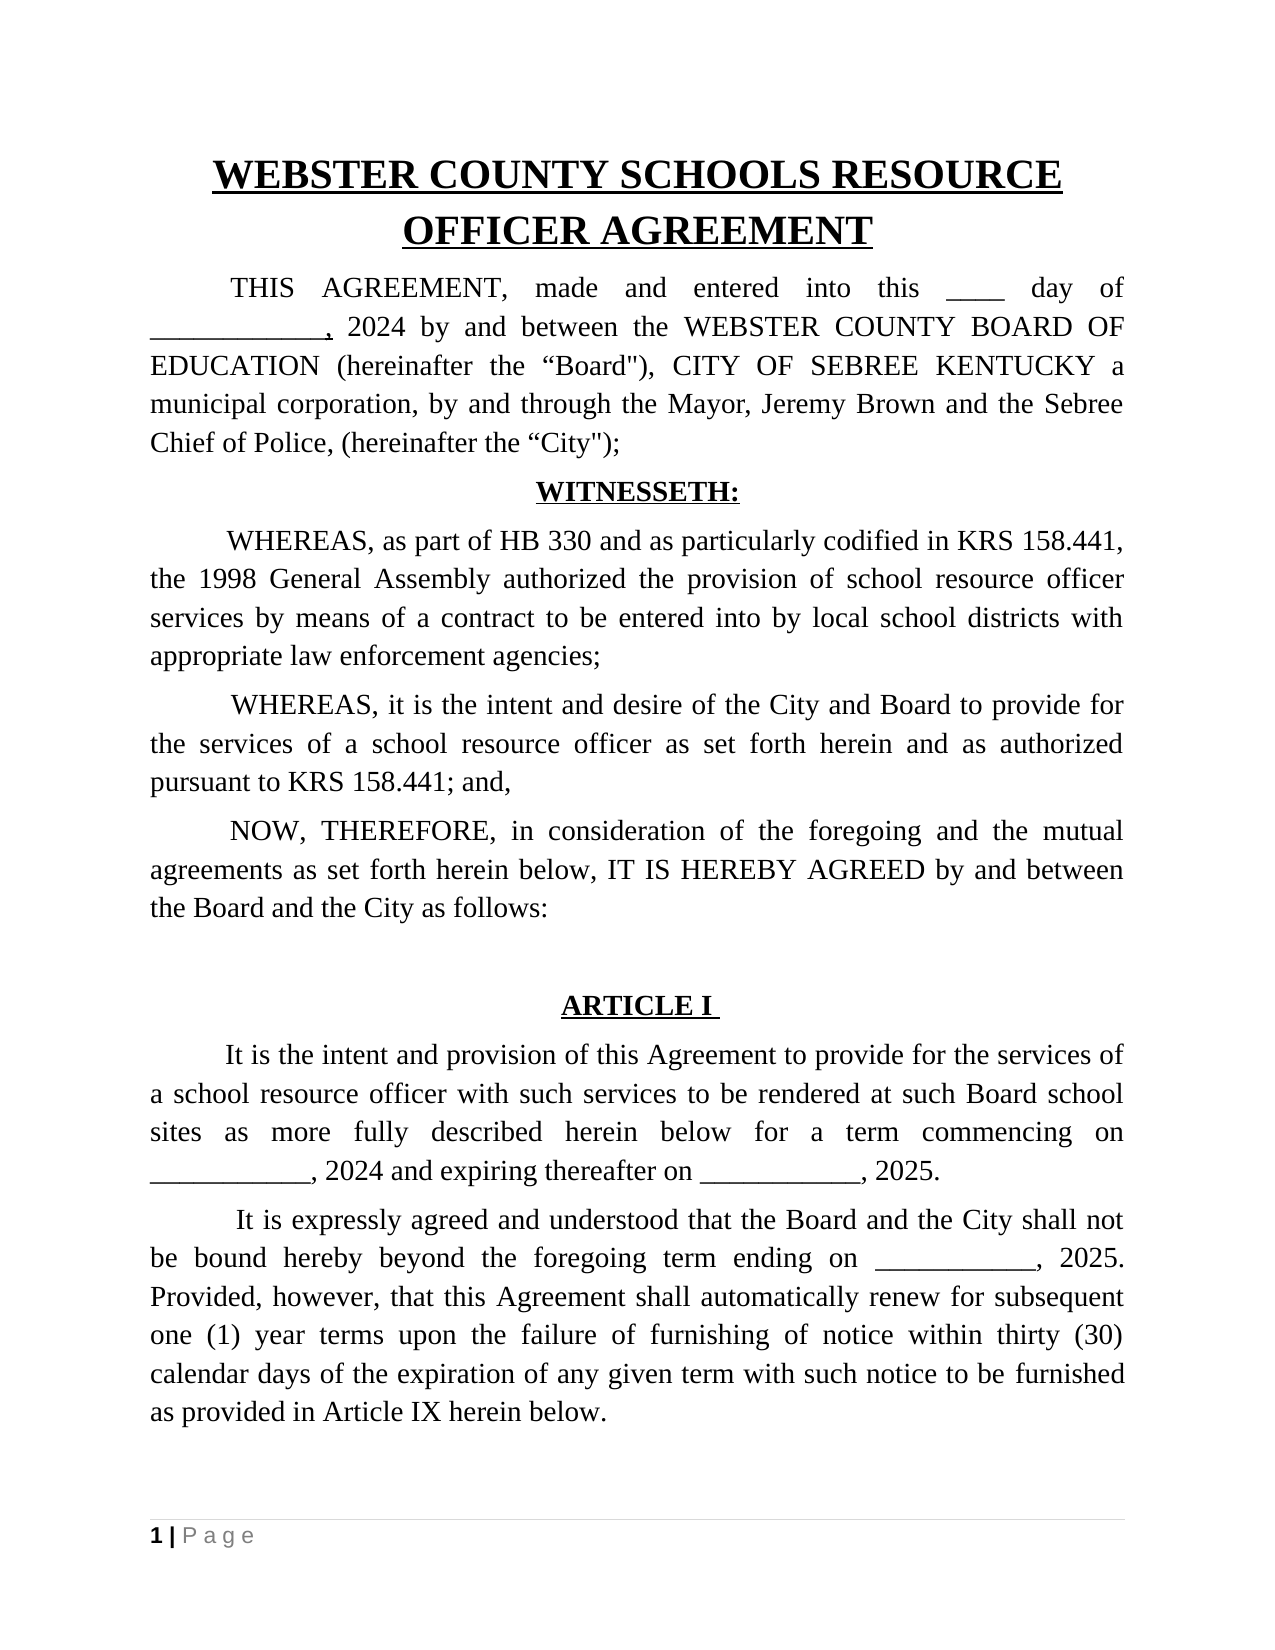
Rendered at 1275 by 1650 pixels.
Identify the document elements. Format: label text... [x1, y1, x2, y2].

text WHEREAS, it is the intent and desire of the City and Board to provide for the services of a school resource officer as set forth herein and as authorized pursuant to KRS 158.441; and, [150, 687, 1125, 798]
text It is expressly agreed and understood that the Board and the City shall not be bound hereby beyond the foregoing term ending on ___________, 2025. Provided, however, that this Agreement shall automatically renew for subsequent one (1) year terms upon the failure of furnishing of notice within thirty (30) calendar days of the expiration of any given term with such notice to be furnished as provided in Article IX herein below. [150, 1202, 1125, 1428]
text ARTICLE I [150, 988, 1125, 1022]
text NOW, THEREFORE, in consideration of the foregoing and the mutual agreements as set forth herein below, IT IS HEREBY AGREED by and between the Board and the City as follows: [150, 813, 1125, 924]
text WHEREAS, as part of HB 330 and as particularly codified in KRS 158.441, the 1998 General Assembly authorized the provision of school resource officer services by means of a contract to be entered into by local school districts with appropriate law enforcement agencies; [150, 523, 1125, 672]
text WITNESSETH: [150, 474, 1125, 507]
text THIS AGREEMENT, made and entered into this ____ day of ____________, 2024 by and between the WEBSTER COUNTY BOARD OF EDUCATION (hereinafter the “Board"), CITY OF SEBREE KENTUCKY a municipal corporation, by and through the Mayor, Jeremy Brown and the Sebree Chief of Police, (hereinafter the “City"); [150, 271, 1125, 458]
text WEBSTER COUNTY SCHOOLS RESOURCE OFFICER AGREEMENT [150, 150, 1125, 253]
text It is the intent and provision of this Agreement to provide for the services of a school resource officer with such services to be rendered at such Board school sites as more fully described herein below for a term commencing on ___________, 2024 and expiring thereafter on ___________, 2025. [150, 1037, 1125, 1186]
